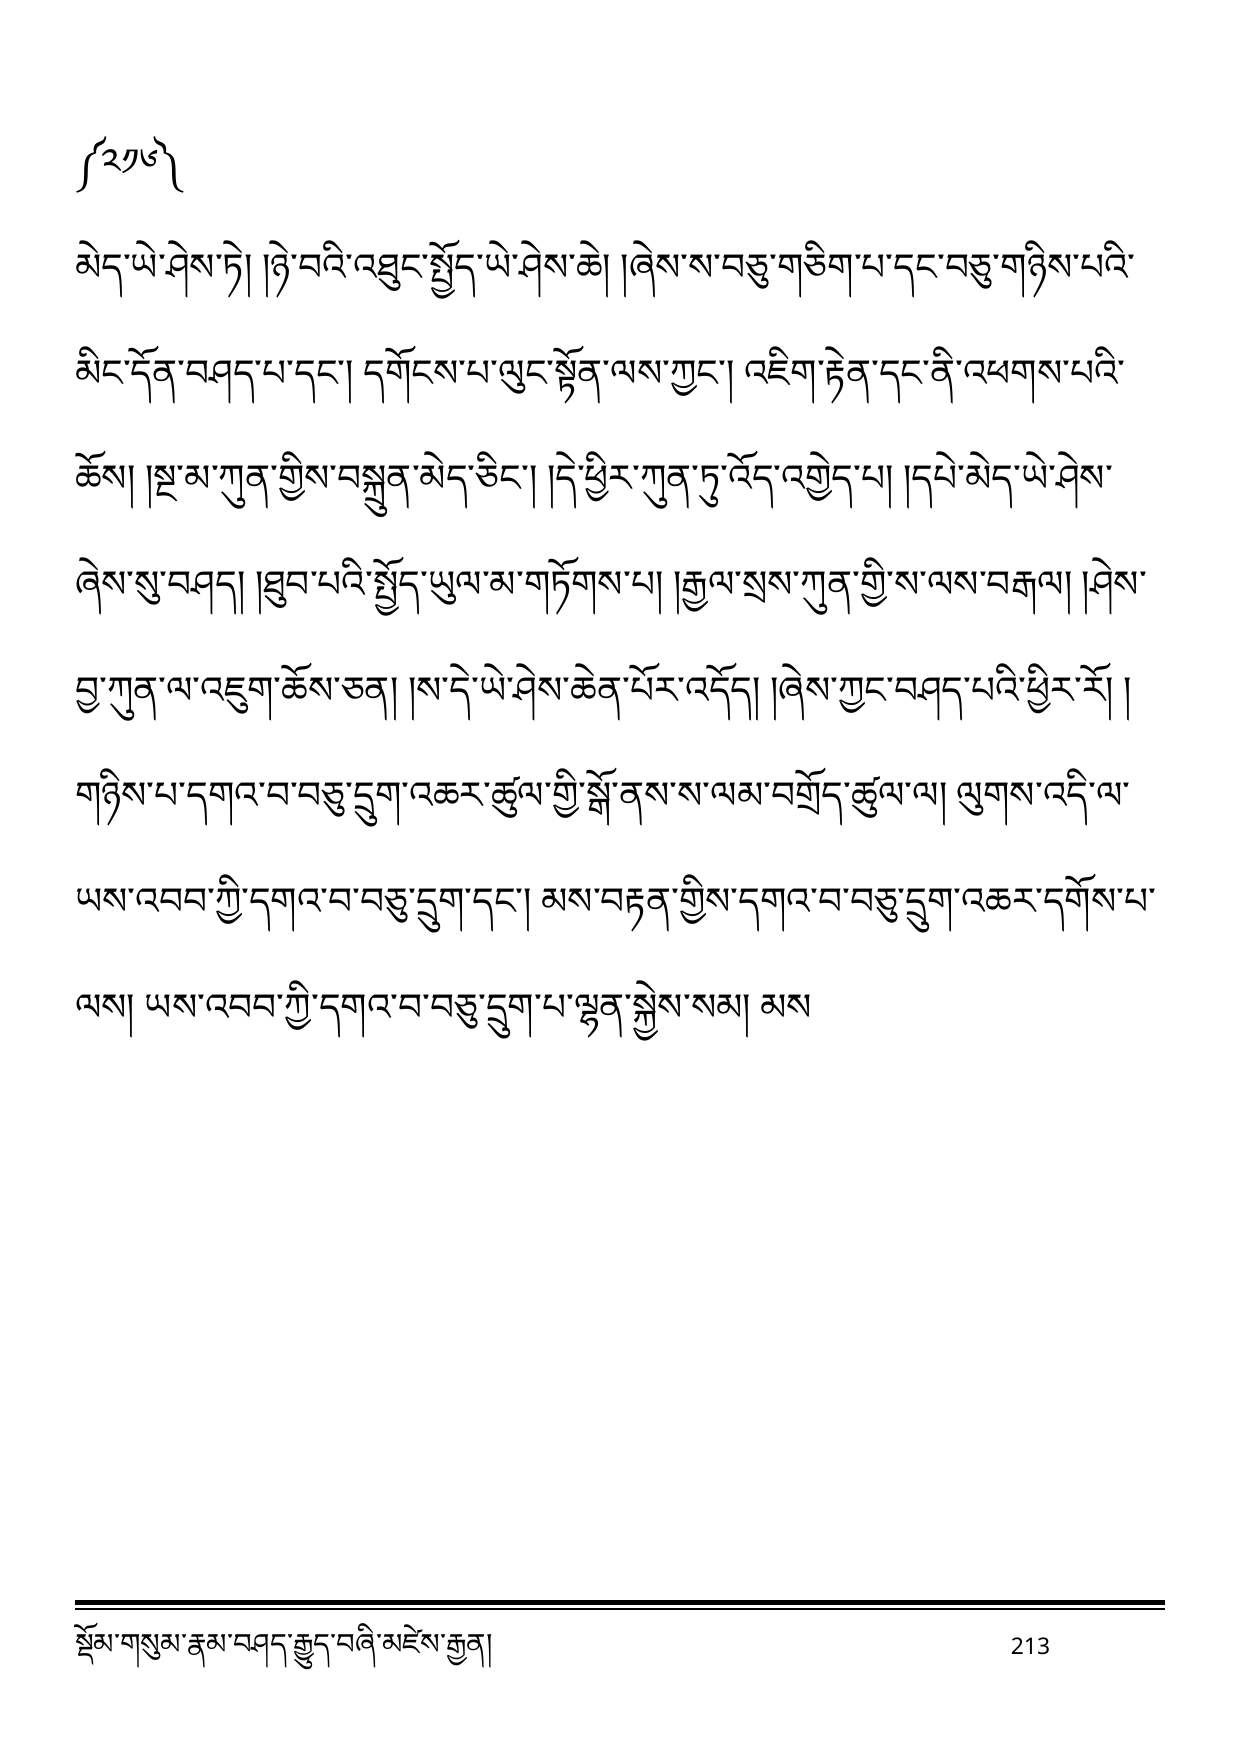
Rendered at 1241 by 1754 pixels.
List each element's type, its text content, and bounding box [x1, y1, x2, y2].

text ༼༢༡༦༽ [75, 120, 1165, 226]
text མེད་ཡེ་ཤེས་ཏེ། །ཉེ་བའི་འཐུང་སྤྱོད་ཡེ་ཤེས་ཆེ། །ཞེས་ས་བཅུ་གཅིག་པ་དང་བཅུ་གཉིས་པའི་མིང་དོན་བཤད་པ་དང་། དགོངས་པ་ལུང་སྟོན་ལས་ཀྱང་། འཇིག་རྟེན་དང་ནི་འཕགས་པའི་ཆོས། །སྔ་མ་ཀུན་གྱིས་བསྐྲུན་མེད་ཅིང་། །དེ་ཕྱིར་ཀུན་ཏུ་འོད་འགྱེད་པ། །དཔེ་མེད་ཡེ་ཤེས་ཞེས་སུ་བཤད། །ཐུབ་པའི་སྤྱོད་ཡུལ་མ་གཏོགས་པ། །རྒྱལ་སྲས་ཀུན་གྱི་ས་ལས་བརྒལ། །ཤེས་བྱ་ཀུན་ལ་འཇུག་ཆོས་ཅན། །ས་དེ་ཡེ་ཤེས་ཆེན་པོར་འདོད། །ཞེས་ཀྱང་བཤད་པའི་ཕྱིར་རོ། །གཉིས་པ་དགའ་བ་བཅུ་དྲུག་འཆར་ཚུལ་གྱི་སྒོ་ནས་ས་ལམ་བགྲོད་ཚུལ་ལ། ལུགས་འདི་ལ་ཡས་འབབ་ཀྱི་དགའ་བ་བཅུ་དྲུག་དང་། མས་བརྟན་གྱིས་དགའ་བ་བཅུ་དྲུག་འཆར་དགོས་པ་ལས། ཡས་འབབ་ཀྱི་དགའ་བ་བཅུ་དྲུག་པ་ལྷན་སྐྱེས་སམ། མས [75, 226, 1165, 1071]
